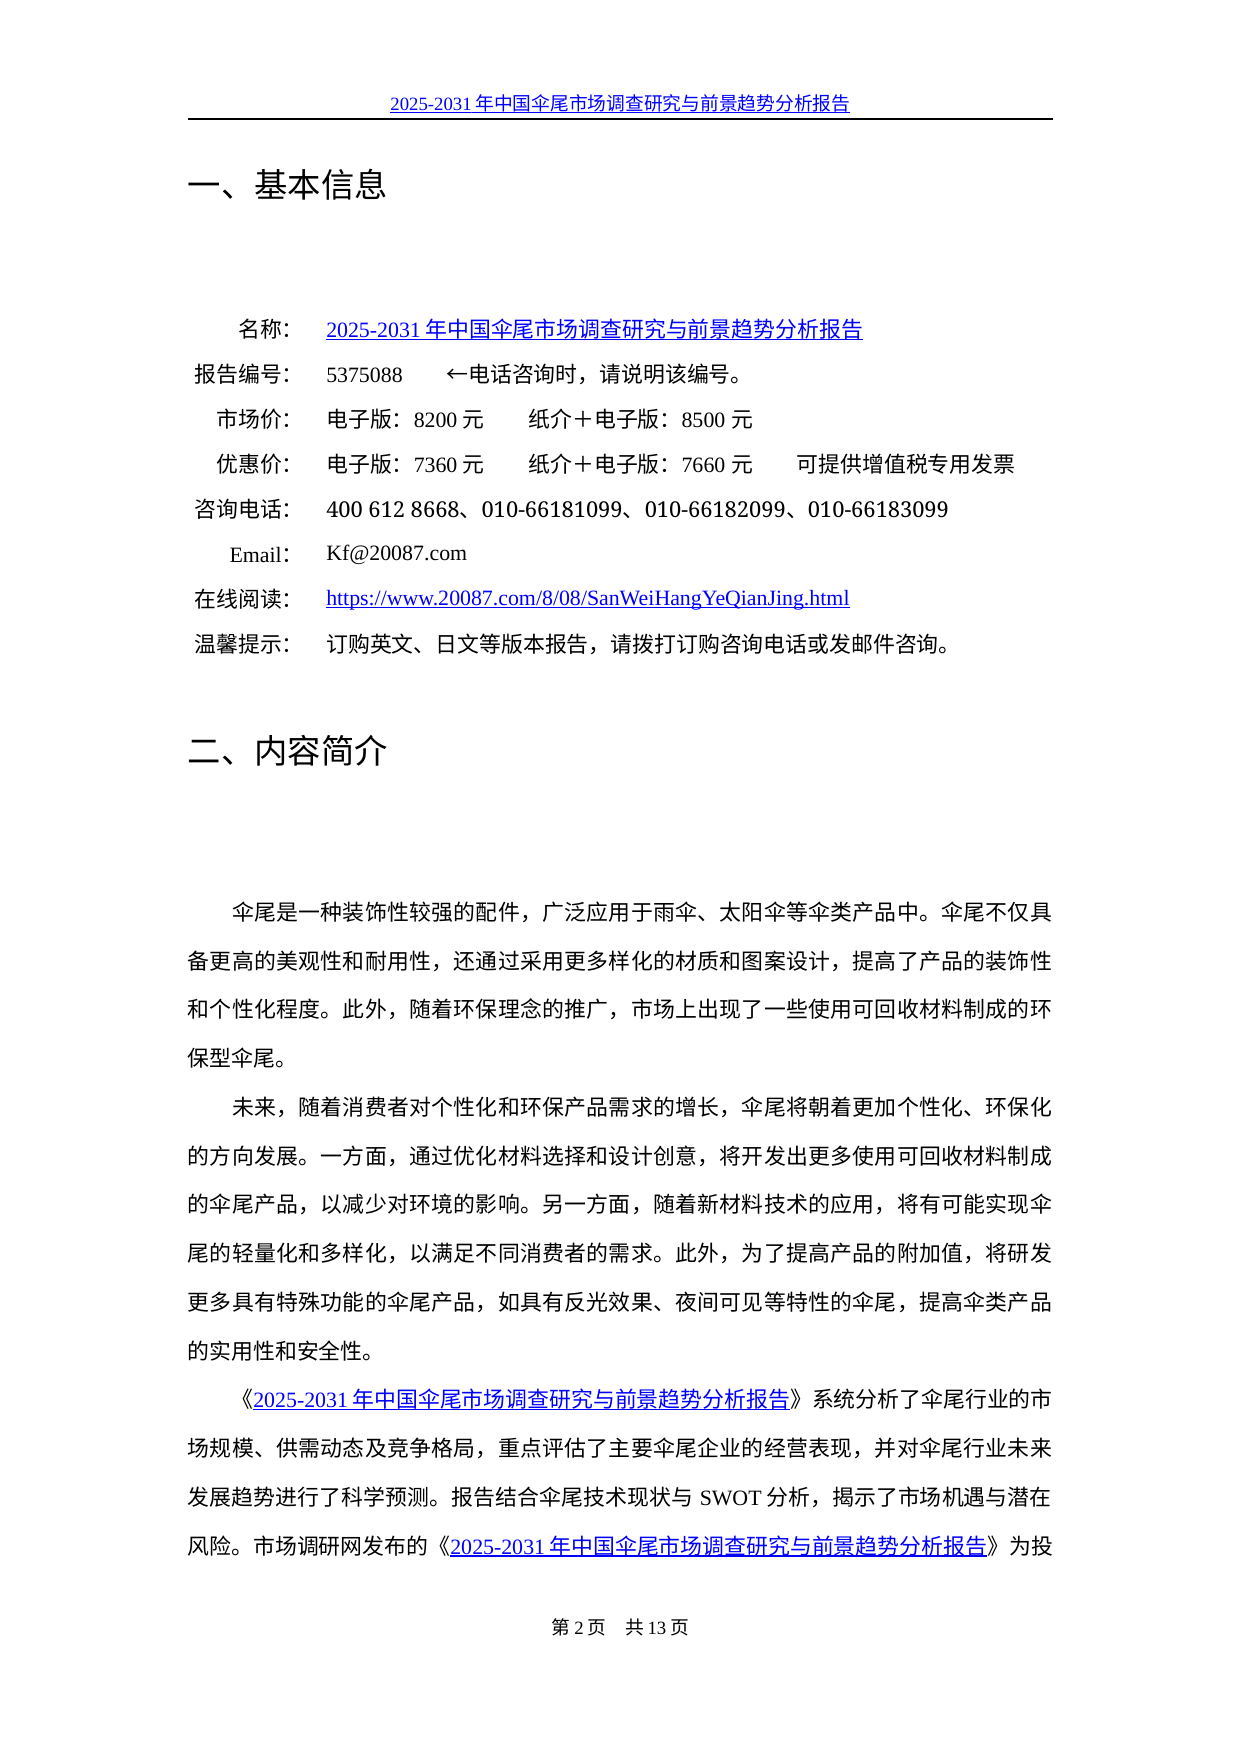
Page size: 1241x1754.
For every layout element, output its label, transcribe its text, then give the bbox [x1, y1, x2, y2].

table_cell 温馨提示： [167, 627, 315, 672]
table_cell Email： [167, 537, 315, 582]
table_cell Kf@20087.com [315, 537, 1073, 582]
table_header 2025-2031年中国伞尾市场调查研究与前景趋势分析报告 [315, 312, 1073, 357]
table_cell 电子版：7360 元 纸介＋电子版：7660 元 可提供增值税专用发票 [315, 447, 1073, 492]
table_cell 报告编号： [167, 357, 315, 402]
table_cell 市场价： [167, 402, 315, 447]
table_header 名称： [167, 312, 315, 357]
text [187, 894, 1053, 1561]
table_cell 在线阅读： [167, 582, 315, 627]
table_cell 优惠价： [167, 447, 315, 492]
table_cell 5375088 ←电话咨询时，请说明该编号。 [315, 357, 1073, 402]
title 一、基本信息 [187, 150, 1053, 215]
table_cell 400 612 8668、010-66181099、010-66182099、010-66183099 [315, 492, 1073, 537]
title 二、内容简介 [187, 717, 1053, 782]
table_cell 电子版：8200 元 纸介＋电子版：8500 元 [315, 402, 1073, 447]
table_cell 咨询电话： [167, 492, 315, 537]
table_cell [315, 582, 1073, 627]
table_cell 订购英文、日文等版本报告，请拨打订购咨询电话或发邮件咨询。 [315, 627, 1073, 672]
